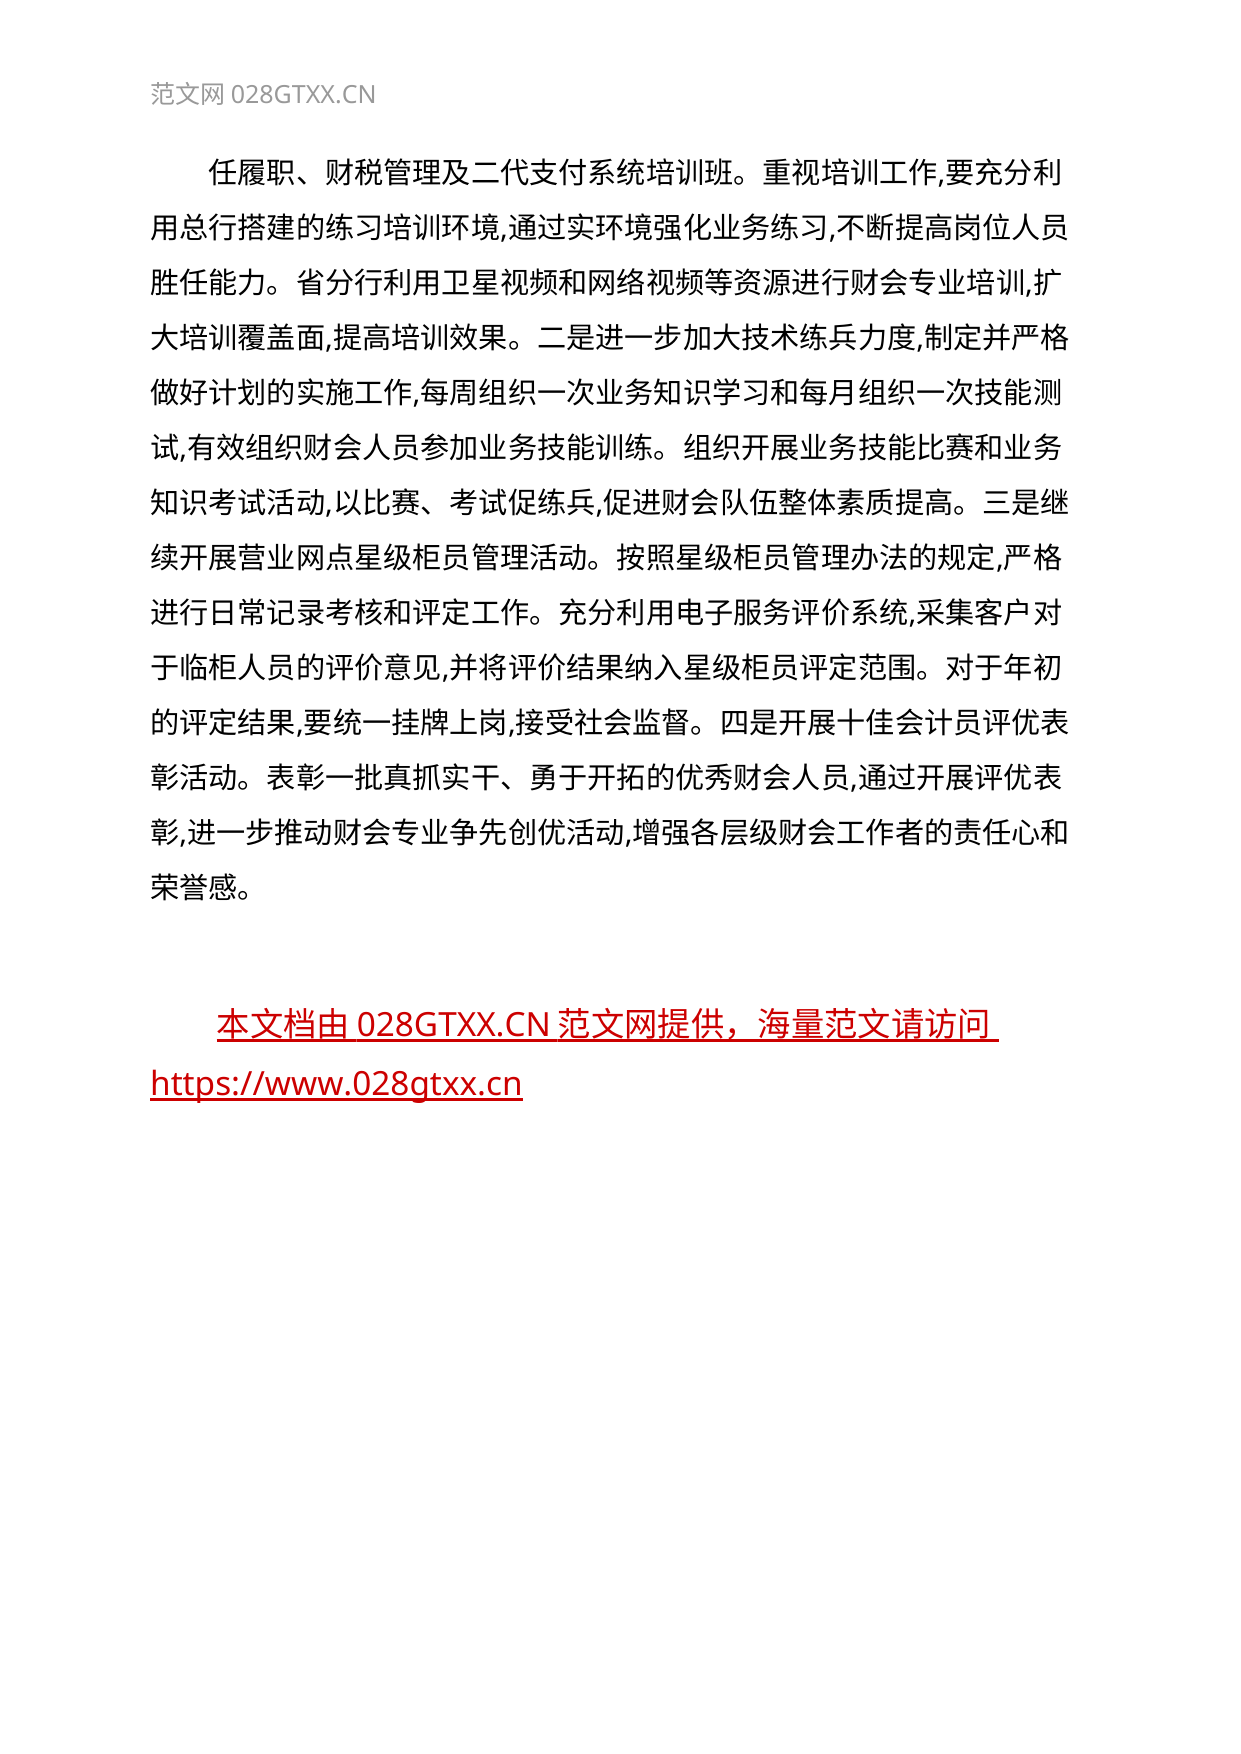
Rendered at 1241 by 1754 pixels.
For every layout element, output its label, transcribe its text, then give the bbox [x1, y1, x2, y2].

text 本文档由028GTXX.CN范文网提供，海量范文请访问 https://www.028gtxx.cn [150, 998, 1090, 1105]
text 任履职、财税管理及二代支付系统培训班。重视培训工作,要充分利用总行搭建的练习培训环境,通过实环境强化业务练习,不断提高岗位人员胜任能力。省分行利用卫星视频和网络视频等资源进行财会专业培训,扩大培训覆盖面,提高培训效果。二是进一步加大技术练兵力度,制定并严格做好计划的实施工作,每周组织一次业务知识学习和每月组织一次技能测试,有效组织财会人员参加业务技能训练。组织开展业务技能比赛和业务知识考试活动,以比赛、考试促练兵,促进财会队伍整体素质提高。三是继续开展营业网点星级柜员管理活动。按照星级柜员管理办法的规定,严格进行日常记录考核和评定工作。充分利用电子服务评价系统,采集客户对于临柜人员的评价意见,并将评价结果纳入星级柜员评定范围。对于年初的评定结果,要统一挂牌上岗,接受社会监督。四是开展十佳会计员评优表彰活动。表彰一批真抓实干、勇于开拓的优秀财会人员,通过开展评优表彰,进一步推动财会专业争先创优活动,增强各层级财会工作者的责任心和荣誉感。 [150, 150, 1090, 907]
